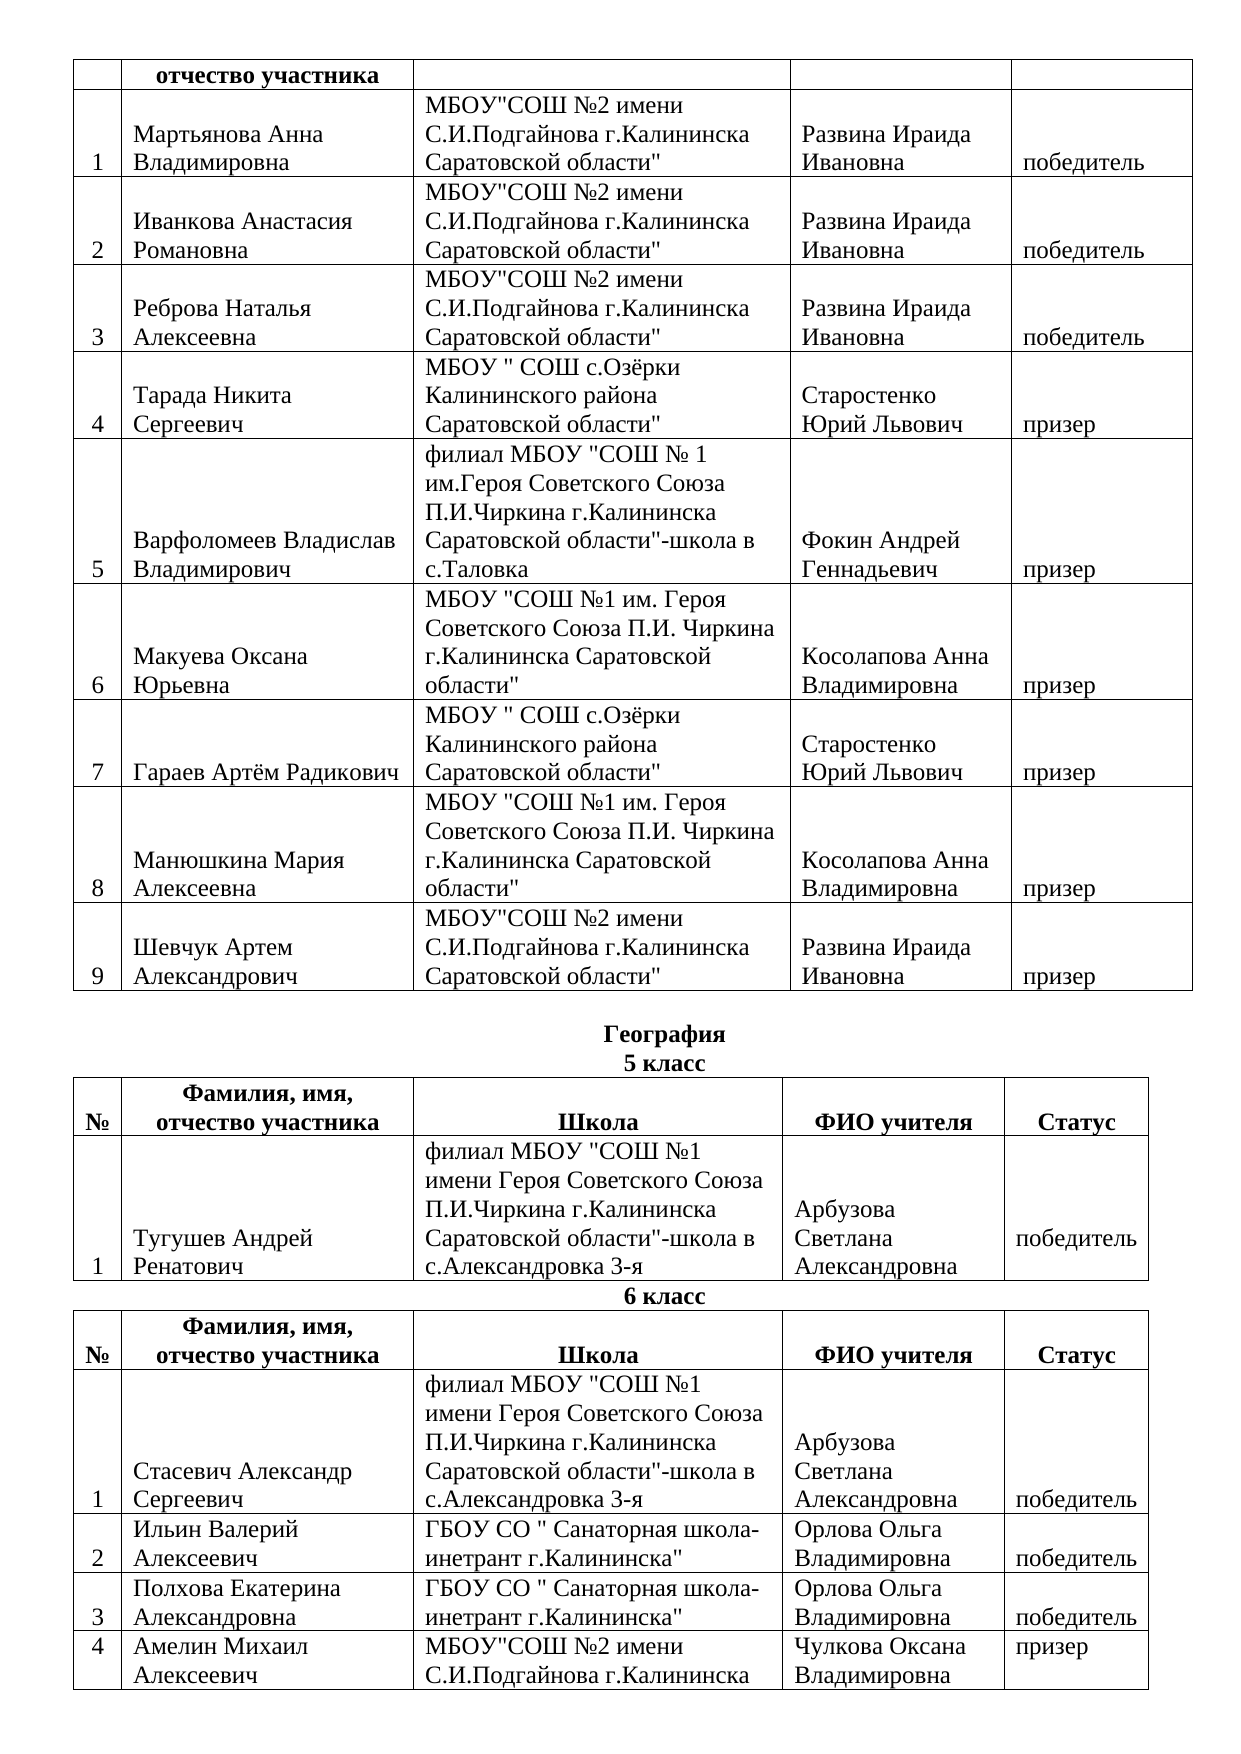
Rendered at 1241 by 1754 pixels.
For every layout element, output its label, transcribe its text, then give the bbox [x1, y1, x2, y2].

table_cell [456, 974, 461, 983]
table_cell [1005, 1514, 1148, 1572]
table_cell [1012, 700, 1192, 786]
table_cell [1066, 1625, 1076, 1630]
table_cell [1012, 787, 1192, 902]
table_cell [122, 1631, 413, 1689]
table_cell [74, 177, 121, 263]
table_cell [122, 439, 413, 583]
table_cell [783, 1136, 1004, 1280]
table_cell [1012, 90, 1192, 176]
text 6 класс [148, 1281, 1181, 1310]
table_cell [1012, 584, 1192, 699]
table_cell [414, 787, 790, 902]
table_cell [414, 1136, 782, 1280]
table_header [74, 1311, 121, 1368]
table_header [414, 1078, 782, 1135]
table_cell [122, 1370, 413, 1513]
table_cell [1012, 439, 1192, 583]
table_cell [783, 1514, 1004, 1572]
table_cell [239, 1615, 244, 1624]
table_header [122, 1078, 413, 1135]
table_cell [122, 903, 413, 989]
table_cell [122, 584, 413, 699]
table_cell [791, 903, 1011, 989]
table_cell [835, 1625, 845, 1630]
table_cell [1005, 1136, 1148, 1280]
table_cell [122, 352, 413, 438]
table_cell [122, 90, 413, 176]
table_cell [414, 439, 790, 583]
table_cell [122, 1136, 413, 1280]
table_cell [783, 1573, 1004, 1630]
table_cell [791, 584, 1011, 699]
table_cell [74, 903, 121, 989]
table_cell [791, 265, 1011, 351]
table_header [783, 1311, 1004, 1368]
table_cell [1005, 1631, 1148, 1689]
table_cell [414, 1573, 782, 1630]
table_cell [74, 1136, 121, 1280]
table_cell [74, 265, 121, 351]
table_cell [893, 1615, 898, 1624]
text География [148, 1019, 1181, 1048]
text 5 класс [148, 1048, 1181, 1077]
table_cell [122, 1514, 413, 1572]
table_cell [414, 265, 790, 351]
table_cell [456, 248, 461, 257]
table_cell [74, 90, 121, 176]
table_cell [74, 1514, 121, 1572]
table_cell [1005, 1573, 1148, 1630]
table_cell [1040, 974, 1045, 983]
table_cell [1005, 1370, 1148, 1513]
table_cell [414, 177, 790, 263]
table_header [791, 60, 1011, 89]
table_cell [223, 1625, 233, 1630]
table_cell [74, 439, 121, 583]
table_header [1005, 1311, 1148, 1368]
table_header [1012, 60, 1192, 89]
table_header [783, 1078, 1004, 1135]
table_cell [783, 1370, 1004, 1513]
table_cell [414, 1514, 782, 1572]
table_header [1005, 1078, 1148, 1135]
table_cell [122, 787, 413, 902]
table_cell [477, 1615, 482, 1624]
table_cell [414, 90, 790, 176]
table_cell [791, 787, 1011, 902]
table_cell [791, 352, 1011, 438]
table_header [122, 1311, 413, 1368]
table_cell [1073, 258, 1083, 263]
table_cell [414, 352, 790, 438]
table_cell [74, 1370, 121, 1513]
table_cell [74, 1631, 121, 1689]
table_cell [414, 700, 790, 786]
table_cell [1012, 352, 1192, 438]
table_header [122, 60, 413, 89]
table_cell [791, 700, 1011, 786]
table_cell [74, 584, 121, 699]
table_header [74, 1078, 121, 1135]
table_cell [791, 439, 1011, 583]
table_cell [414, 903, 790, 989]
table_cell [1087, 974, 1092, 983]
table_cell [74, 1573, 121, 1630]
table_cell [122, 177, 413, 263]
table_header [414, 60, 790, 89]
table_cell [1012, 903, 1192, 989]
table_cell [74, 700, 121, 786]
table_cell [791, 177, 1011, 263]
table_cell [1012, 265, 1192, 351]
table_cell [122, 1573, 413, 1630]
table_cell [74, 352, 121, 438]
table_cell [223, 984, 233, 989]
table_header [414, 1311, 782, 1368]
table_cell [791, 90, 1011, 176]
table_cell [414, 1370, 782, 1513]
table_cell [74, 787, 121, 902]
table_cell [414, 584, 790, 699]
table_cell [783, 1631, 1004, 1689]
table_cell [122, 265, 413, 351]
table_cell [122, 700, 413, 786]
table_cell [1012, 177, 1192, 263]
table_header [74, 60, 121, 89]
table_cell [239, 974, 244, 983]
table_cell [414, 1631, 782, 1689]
